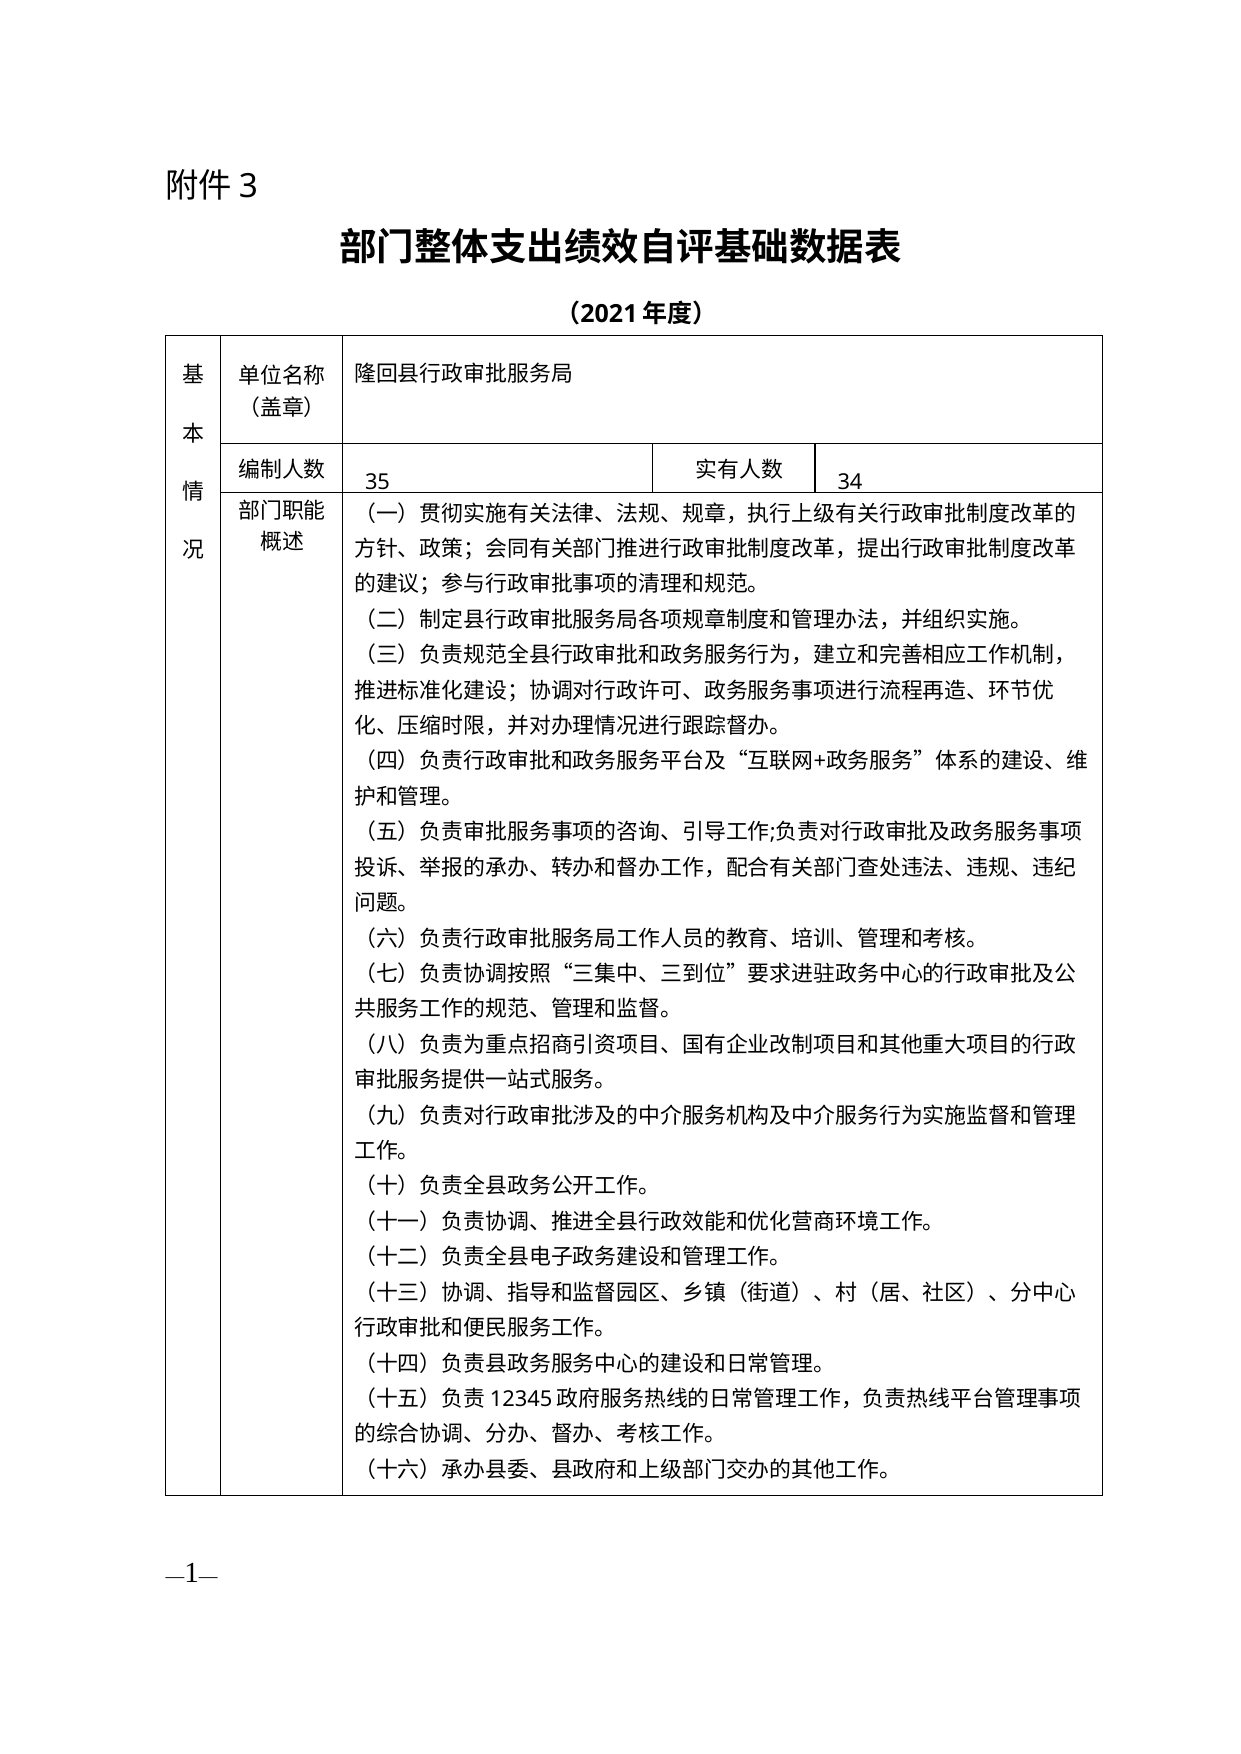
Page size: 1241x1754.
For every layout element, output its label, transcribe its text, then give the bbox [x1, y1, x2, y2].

table_cell 实有人数 [653, 444, 814, 492]
text 部门整体支出绩效自评基础数据表 [165, 210, 1075, 273]
text 附件3 [165, 148, 1075, 210]
table_cell 34 [816, 444, 1102, 492]
table_cell 单位名称（盖章） [221, 336, 342, 443]
table_cell 隆回县行政审批服务局 [343, 336, 1102, 443]
table_cell 35 [343, 444, 652, 492]
table_cell 基本情况 [166, 336, 220, 1495]
table_cell 编制人数 [221, 444, 342, 492]
table_cell 部门职能概述 [221, 493, 342, 1495]
table_header （2021年度） [164, 273, 1109, 335]
table_cell （一）贯彻实施有关法律、法规、规章，执行上级有关行政审批制度改革的方针、政策；会同有关部门推进行政审批制度改革，提出行政审批制度改革的建议；参与行政审批事项的清理和规范。 （二）制定县行政审批服务局各项规章制度和管理办法，并组织实施。 （三）负责规范全县行政审批和政务服务行为，建立和完善相应工作机制，推进标准化建设；协调对行政许可、政务服务事项进行流程再造、环节优化、压缩时限，并对办理情况进行跟踪督办。 （四）负责行政审批和政务服务平台及“互联网+政务服务”体系的建设、维护和管理。 （五）负责审批服务事项的咨询、引导工作;负责对行政审批及政务服务事项投诉、举报的承办、转办和督办工作，配合有关部门查处违法、违规、违纪问题。 （六）负责行政审批服务局工作人员的教育、培训、管理和考核。 （七）负责协调按照“三集中、三到位”要求进驻政务中心的行政审批及公共服务工作的规范、管理和监督。 （八）负责为重点招商引资项目、国有企业改制项目和其他重大项目的行政审批服务提供一站式服务。 （九）负责对行政审批涉及的中介服务机构及中介服务行为实施监督和管理工作。 （十）负责全县政务公开工作。 （十一）负责协调、推进全县行政效能和优化营商环境工作。 （十二）负责全县电子政务建设和管理工作。 （十三）协调、指导和监督园区、乡镇（街道）、村（居、社区）、分中心行政审批和便民服务工作。 （十四）负责县政务服务中心的建设和日常管理。 （十五）负责12345政府服务热线的日常管理工作，负责热线平台管理事项的综合协调、分办、督办、考核工作。 （十六）承办县委、县政府和上级部门交办的其他工作。 [343, 493, 1102, 1495]
